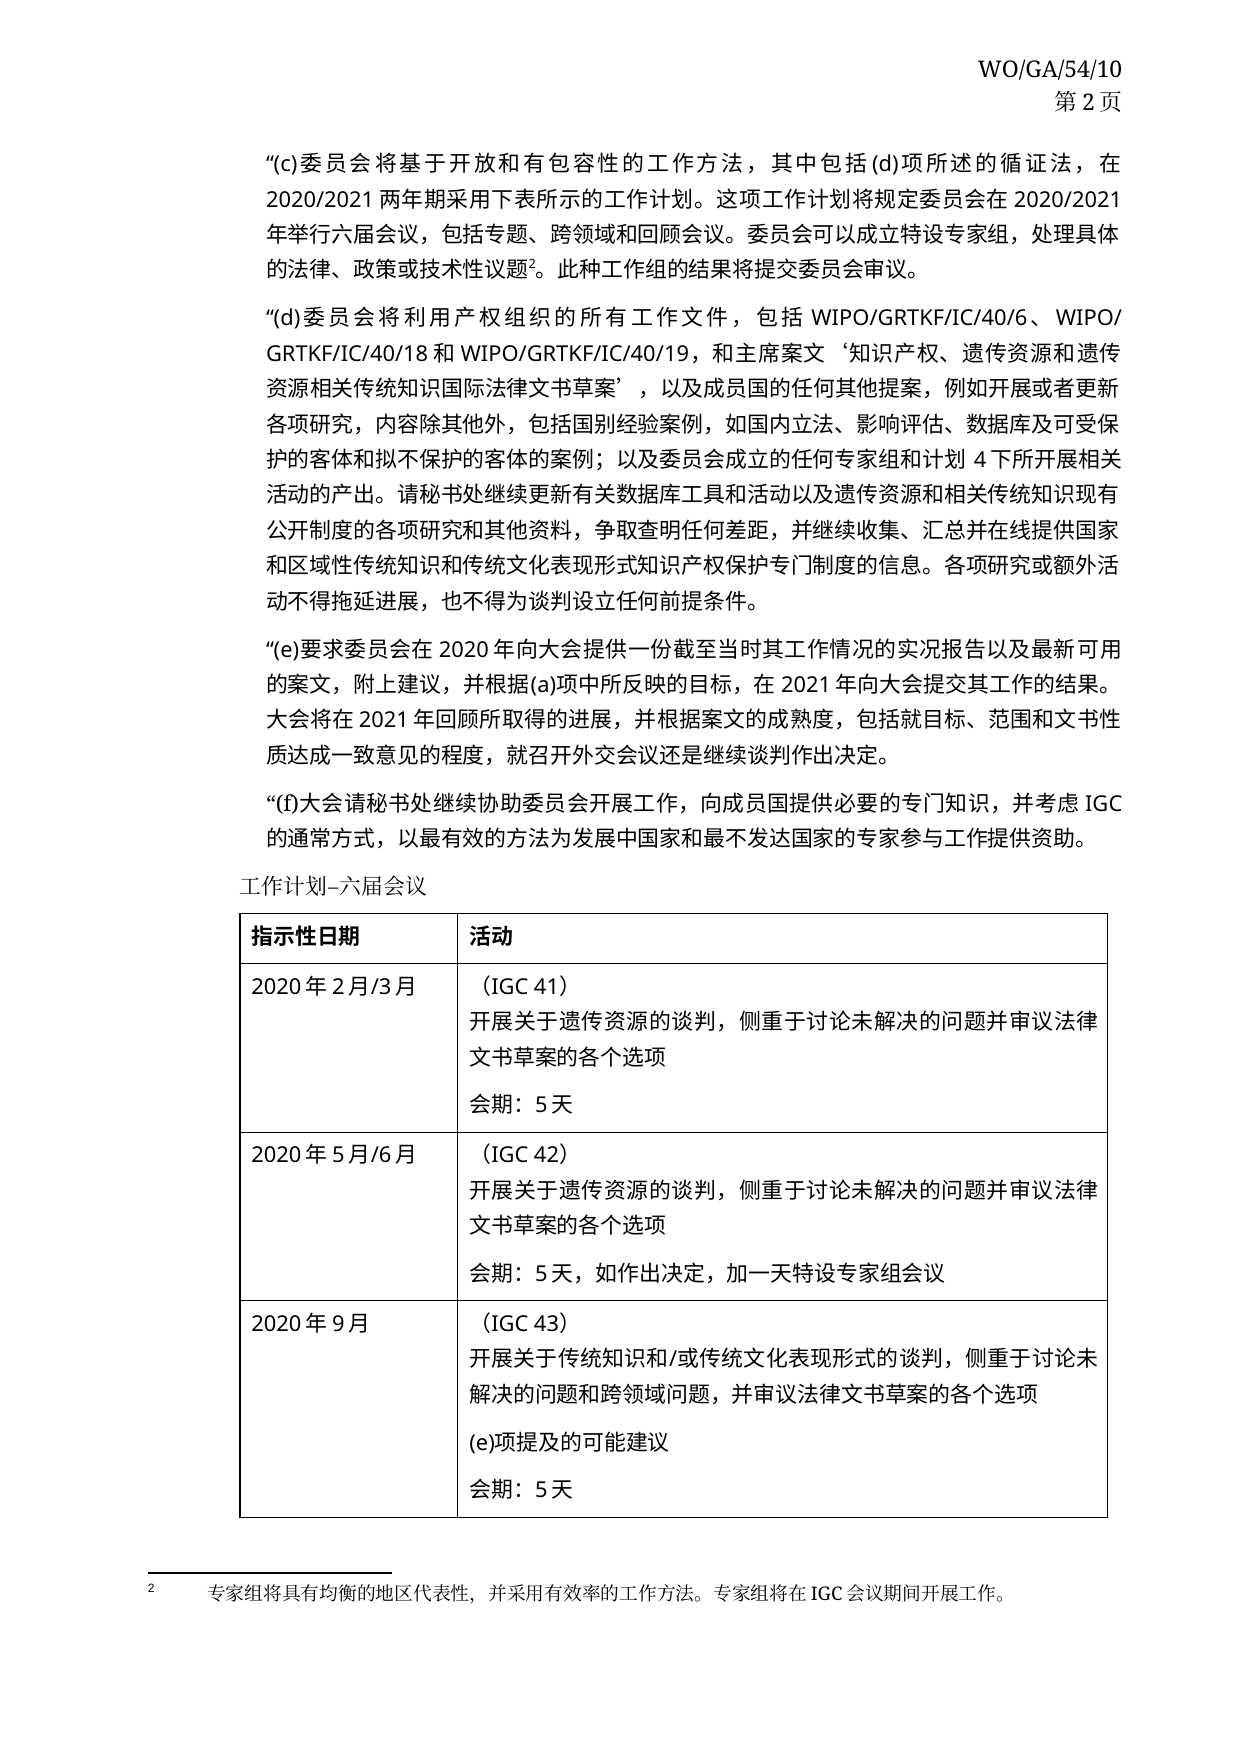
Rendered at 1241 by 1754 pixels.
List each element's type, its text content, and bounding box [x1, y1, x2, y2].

table_header 活动 [458, 914, 1107, 963]
table_header 指示性日期 [241, 914, 457, 963]
text 工作计划–六届会议 [239, 865, 1122, 901]
text “(c)委员会将基于开放和有包容性的工作方法，其中包括(d)项所述的循证法，在2020/2021两年期采用下表所示的工作计划。这项工作计划将规定委员会在2020/2021年举行六届会议，包括专题、跨领域和回顾会议。委员会可以成立特设专家组，处理具体的法律、政策或技术性议题。此种工作组的结果将提交委员会审议。 [266, 142, 1122, 284]
table_cell （IGC 42） 开展关于遗传资源的谈判，侧重于讨论未解决的问题并审议法律文书草案的各个选项 会期：5天，如作出决定，加一天特设专家组会议 [458, 1133, 1107, 1300]
table_cell （IGC 41） 开展关于遗传资源的谈判，侧重于讨论未解决的问题并审议法律文书草案的各个选项 会期：5天 [458, 964, 1107, 1132]
text “(d)委员会将利用产权组织的所有工作文件，包括WIPO/GRTKF/IC/40/6、WIPO/GRTKF/IC/40/18和WIPO/GRTKF/IC/40/19，和主席案文‘知识产权、遗传资源和遗传资源相关传统知识国际法律文书草案’，以及成员国的任何其他提案，例如开展或者更新各项研究，内容除其他外，包括国别经验案例，如国内立法、影响评估、数据库及可受保护的客体和拟不保护的客体的案例；以及委员会成立的任何专家组和计划4下所开展相关活动的产出。请秘书处继续更新有关数据库工具和活动以及遗传资源和相关传统知识现有公开制度的各项研究和其他资料，争取查明任何差距，并继续收集、汇总并在线提供国家和区域性传统知识和传统文化表现形式知识产权保护专门制度的信息。各项研究或额外活动不得拖延进展，也不得为谈判设立任何前提条件。 [266, 297, 1122, 615]
text “(f)大会请秘书处继续协助委员会开展工作，向成员国提供必要的专门知识，并考虑IGC的通常方式，以最有效的方法为发展中国家和最不发达国家的专家参与工作提供资助。 [266, 782, 1122, 853]
table_cell 2020年9月 [241, 1301, 457, 1517]
table_cell 2020年2月/3月 [241, 964, 457, 1132]
table_cell （IGC 43） 开展关于传统知识和/或传统文化表现形式的谈判，侧重于讨论未解决的问题和跨领域问题，并审议法律文书草案的各个选项 (e)项提及的可能建议 会期：5天 [458, 1301, 1107, 1517]
text “(e)要求委员会在2020年向大会提供一份截至当时其工作情况的实况报告以及最新可用的案文，附上建议，并根据(a)项中所反映的目标，在2021年向大会提交其工作的结果。大会将在2021年回顾所取得的进展，并根据案文的成熟度，包括就目标、范围和文书性质达成一致意见的程度，就召开外交会议还是继续谈判作出决定。 [266, 628, 1122, 769]
table_cell 2020年5月/6月 [241, 1133, 457, 1300]
